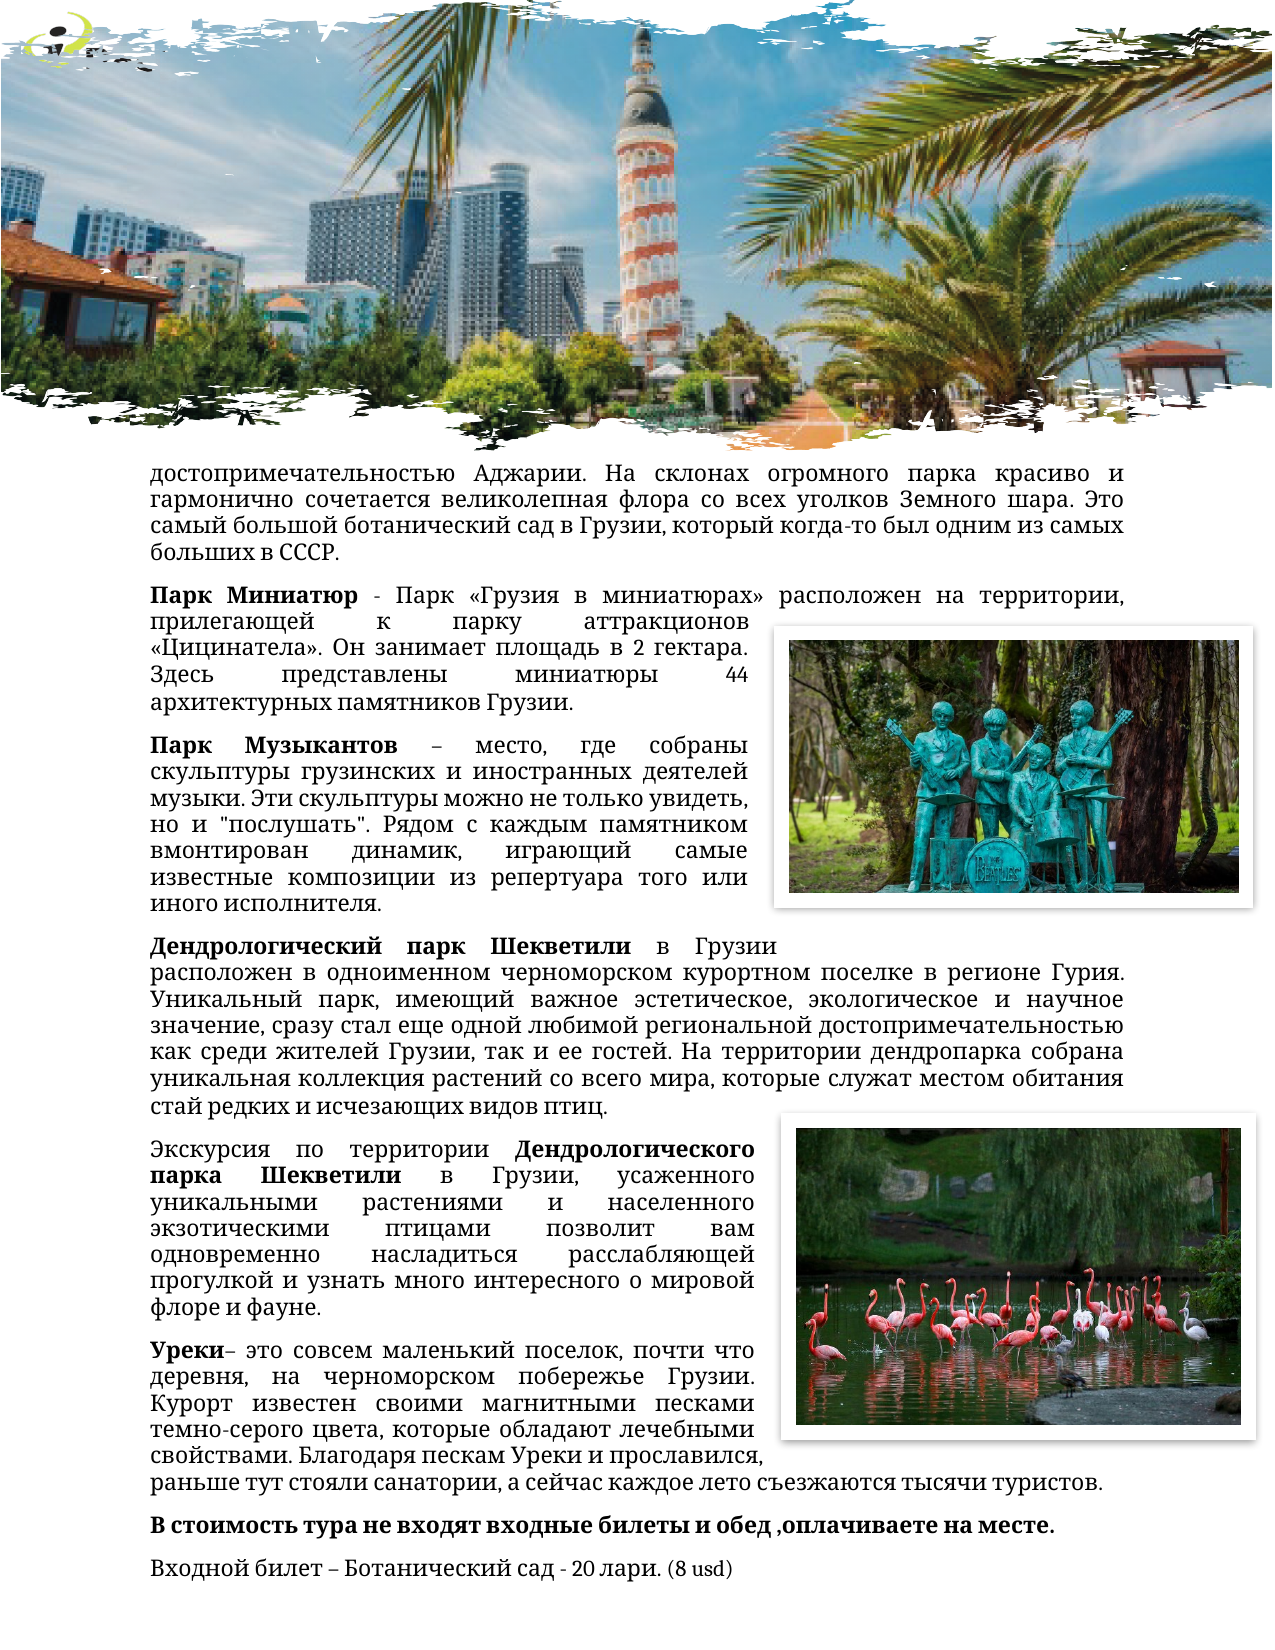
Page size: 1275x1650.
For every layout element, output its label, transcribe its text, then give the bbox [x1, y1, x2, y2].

text Дендрологический парк Шекветили в Грузии расположен в одноименном черноморском курортном поселке в регионе Гурия. Уникальный парк, имеющий важное эстетическое, экологическое и научное значение, сразу стал еще одной любимой региональной достопримечательностью как среди жителей Грузии, так и ее гостей. На территории дендропарка собрана уникальная коллекция растений со всего мира, которые служат местом обитания стай редких и исчезающих видов птиц. [150, 934, 1125, 1120]
picture [0, 0, 1271, 450]
text В стоимость тура не входят входные билеты и обед ,оплачиваете на месте. [150, 1512, 1125, 1539]
text Парк Музыкантов – место, где собраны скульптуры грузинских и иностранных деятелей музыки. Эти скульптуры можно не только увидеть, но и "послушать". Рядом с каждым памятником вмонтирован динамик, играющий самые известные композиции из репертуара того или иного исполнителя. [150, 733, 1125, 917]
text Входной билет – Ботанический сад - 20 лари. (8 usd) [150, 1556, 1125, 1582]
picture [789, 640, 1239, 893]
picture [796, 1128, 1241, 1425]
text Экскурсия по территории Дендрологического парка Шекветили в Грузии, усаженного уникальными растениями и населенного экзотическими птицами позволит вам одновременно насладиться расслабляющей прогулкой и узнать много интересного о мировой флоре и фауне. [150, 1137, 776, 1321]
text Уреки– это совсем маленький поселок, почти что деревня, на черноморском побережье Грузии. Курорт известен своими магнитными песками темно-серого цвета, которые обладают лечебными свойствами. Благодаря пескам Уреки и прославился, раньше тут стояли санатории, а сейчас каждое лето съезжаются тысячи туристов. [150, 1338, 1125, 1496]
text Парк Миниатюр - Парк «Грузия в миниатюрах» расположен на территории, прилегающей к парку аттракционов «Цицинатела». Он занимает площадь в 2 гектара. Здесь представлены миниатюры 44 архитектурных памятников Грузии. [150, 582, 1125, 716]
